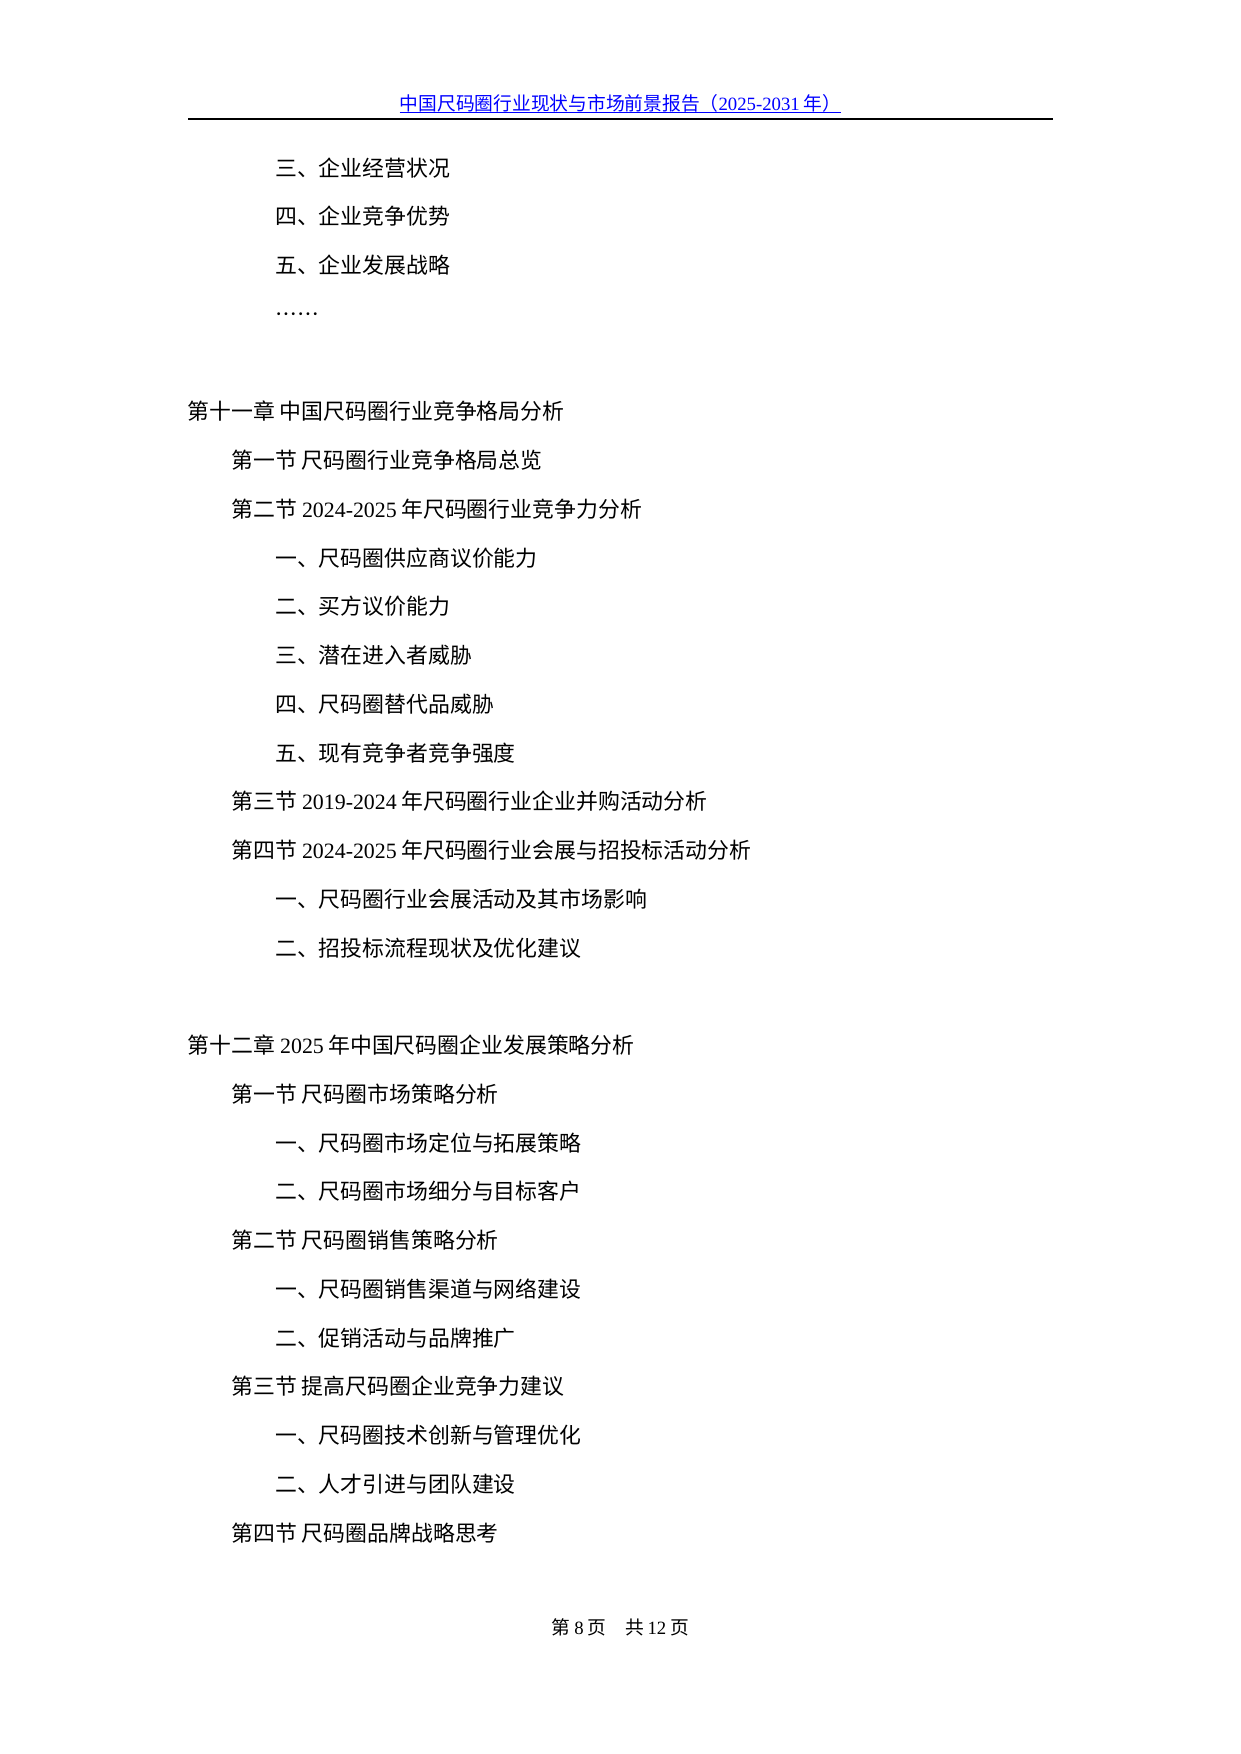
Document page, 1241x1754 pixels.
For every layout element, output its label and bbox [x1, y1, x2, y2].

text [187, 150, 1053, 1548]
